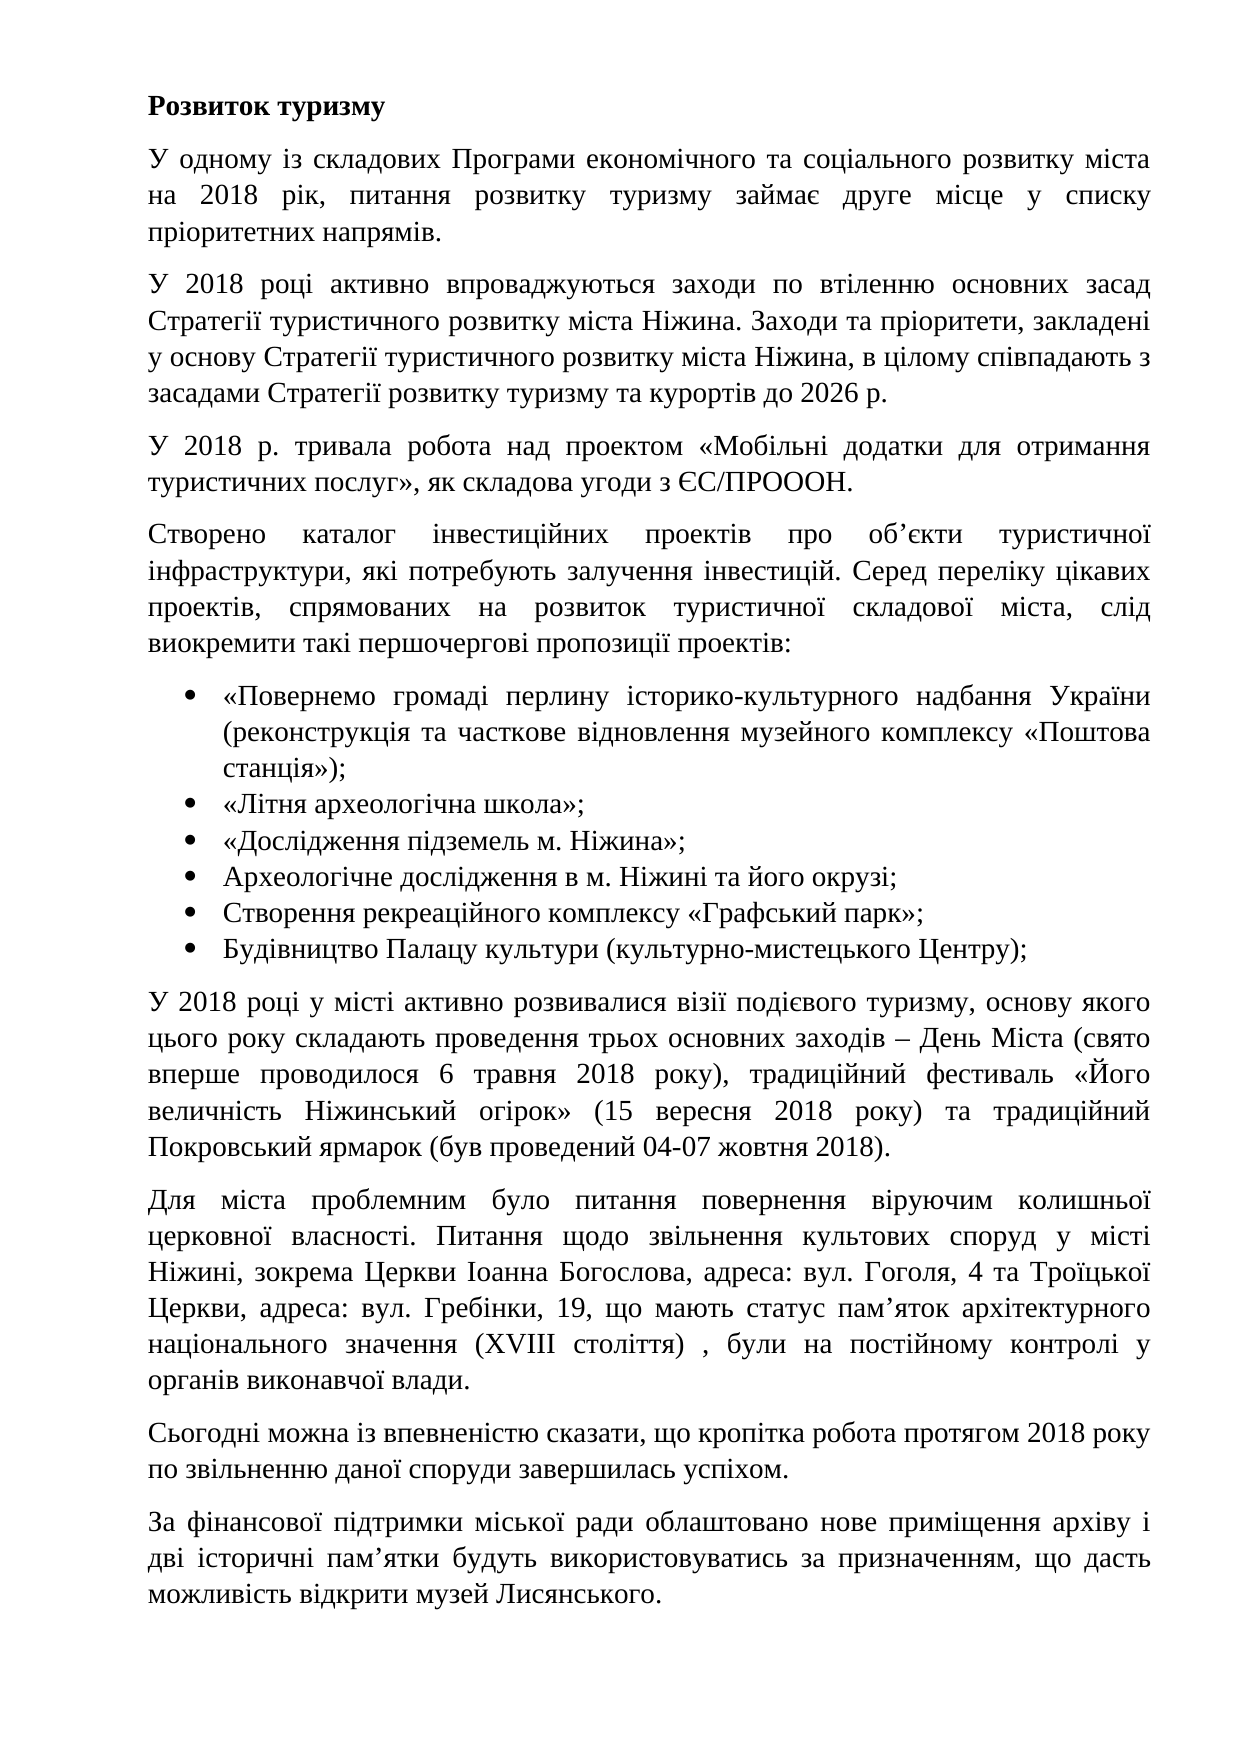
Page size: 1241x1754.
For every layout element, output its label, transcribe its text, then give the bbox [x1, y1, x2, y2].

text У 2018 році у місті активно розвивалися візії подієвого туризму, основу якого цього року складають проведення трьох основних заходів – День Міста (свято вперше проводилося 6 травня 2018 року), традиційний фестиваль «Його величність Ніжинський огірок» (15 вересня 2018 року) та традиційний Покровський ярмарок (був проведений 04-07 жовтня 2018). [148, 984, 1152, 1162]
text Для міста проблемним було питання повернення віруючим колишньої церковної власності. Питання щодо звільнення культових споруд у місті Ніжині, зокрема Церкви Іоанна Богослова, адреса: вул. Гоголя, 4 та Троїцької Церкви, адреса: вул. Гребінки, 19, що мають статус пам’яток архітектурного національного значення (XVIII століття) , були на постійному контролі у органів виконавчої влади. [148, 1182, 1152, 1396]
text У 2018 році активно впроваджуються заходи по втіленню основних засад Стратегії туристичного розвитку міста Ніжина. Заходи та пріоритети, закладені у основу Стратегії туристичного розвитку міста Ніжина, в цілому співпадають з засадами Стратегії розвитку туризму та курортів до 2026 р. [148, 266, 1152, 408]
list Археологічне дослідження в м. Ніжині та його окрузі; [185, 859, 1152, 893]
list «Літня археологічна школа»; [185, 786, 1152, 820]
list «Дослідження підземель м. Ніжина»; [185, 823, 1152, 856]
text У одному із складових Програми економічного та соціального розвитку міста на 2018 рік, питання розвитку туризму займає друге місце у списку пріоритетних напрямів. [148, 141, 1152, 247]
text Сьогодні можна із впевненістю сказати, що кропітка робота протягом 2018 року по звільненню даної споруди завершилась успіхом. [148, 1415, 1152, 1485]
text У 2018 р. тривала робота над проектом «Мобільні додатки для отримання туристичних послуг», як складова угоди з ЄС/ПРОООН. [148, 428, 1152, 497]
text За фінансової підтримки міської ради облаштовано нове приміщення архіву і дві історичні пам’ятки будуть використовуватись за призначенням, що дасть можливість відкрити музей Лисянського. [148, 1504, 1152, 1610]
list Будівництво Палацу культури (культурно-мистецького Центру); [185, 931, 1152, 965]
list Створення рекреаційного комплексу «Графський парк»; [185, 895, 1152, 929]
text Розвиток туризму [148, 88, 1152, 122]
list «Повернемо громаді перлину історико-культурного надбання України (реконструкція та часткове відновлення музейного комплексу «Поштова станція»); [185, 678, 1152, 784]
text Створено каталог інвестиційних проектів про об’єкти туристичної інфраструктури, які потребують залучення інвестицій. Серед переліку цікавих проектів, спрямованих на розвиток туристичної складової міста, слід виокремити такі першочергові пропозиції проектів: [148, 517, 1152, 659]
